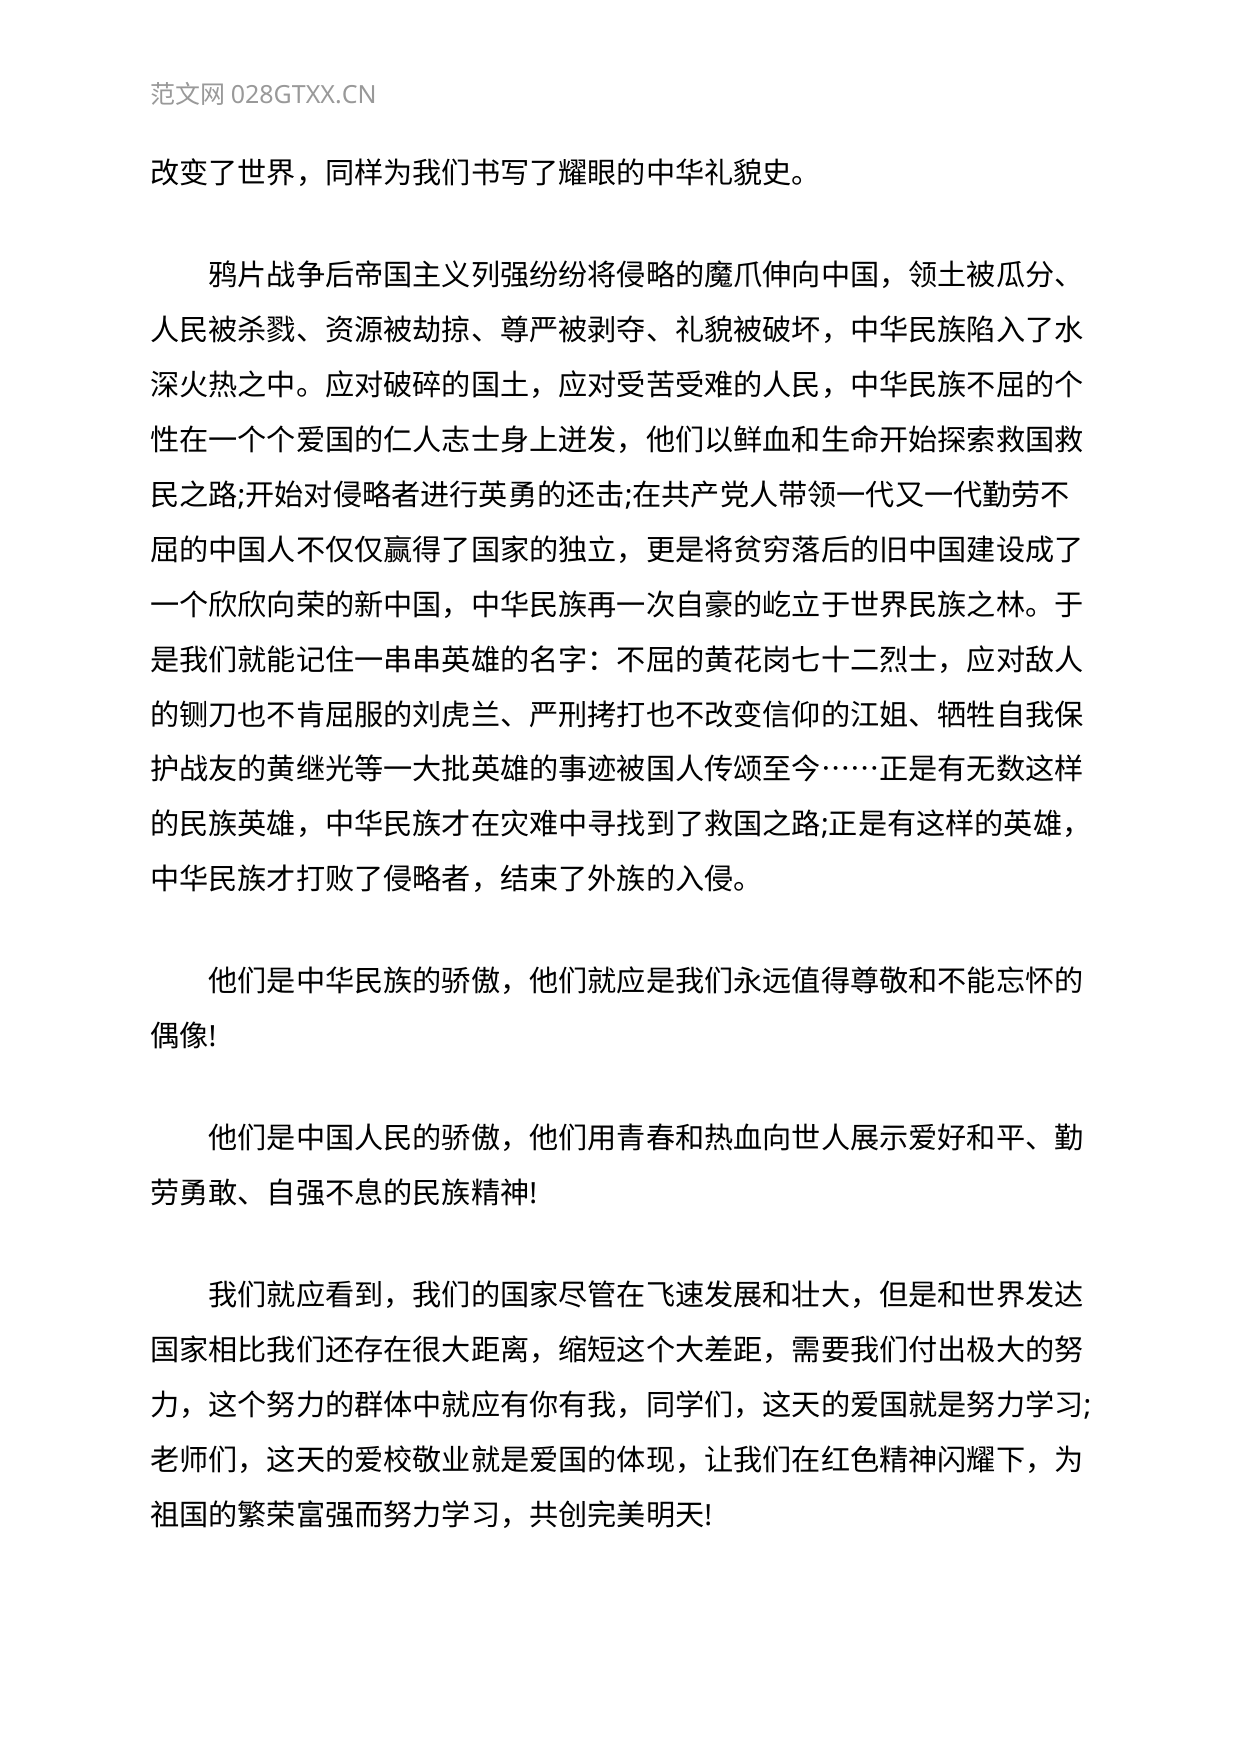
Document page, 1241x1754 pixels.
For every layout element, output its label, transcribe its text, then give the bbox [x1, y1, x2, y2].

text 鸦片战争后帝国主义列强纷纷将侵略的魔爪伸向中国，领土被瓜分、人民被杀戮、资源被劫掠、尊严被剥夺、礼貌被破坏，中华民族陷入了水深火热之中。应对破碎的国土，应对受苦受难的人民，中华民族不屈的个性在一个个爱国的仁人志士身上迸发，他们以鲜血和生命开始探索救国救民之路;开始对侵略者进行英勇的还击;在共产党人带领一代又一代勤劳不屈的中国人不仅仅赢得了国家的独立，更是将贫穷落后的旧中国建设成了一个欣欣向荣的新中国，中华民族再一次自豪的屹立于世界民族之林。于是我们就能记住一串串英雄的名字：不屈的黄花岗七十二烈士，应对敌人的铡刀也不肯屈服的刘虎兰、严刑拷打也不改变信仰的江姐、牺牲自我保护战友的黄继光等一大批英雄的事迹被国人传颂至今……正是有无数这样的民族英雄，中华民族才在灾难中寻找到了救国之路;正是有这样的英雄，中华民族才打败了侵略者，结束了外族的入侵。 [150, 252, 1090, 898]
text 我们就应看到，我们的国家尽管在飞速发展和壮大，但是和世界发达国家相比我们还存在很大距离，缩短这个大差距，需要我们付出极大的努力，这个努力的群体中就应有你有我，同学们，这天的爱国就是努力学习;老师们，这天的爱校敬业就是爱国的体现，让我们在红色精神闪耀下，为祖国的繁荣富强而努力学习，共创完美明天! [150, 1271, 1090, 1533]
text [150, 150, 1090, 192]
text 他们是中国人民的骄傲，他们用青春和热血向世人展示爱好和平、勤劳勇敢、自强不息的民族精神! [150, 1114, 1090, 1212]
text 他们是中华民族的骄傲，他们就应是我们永远值得尊敬和不能忘怀的偶像! [150, 958, 1090, 1055]
